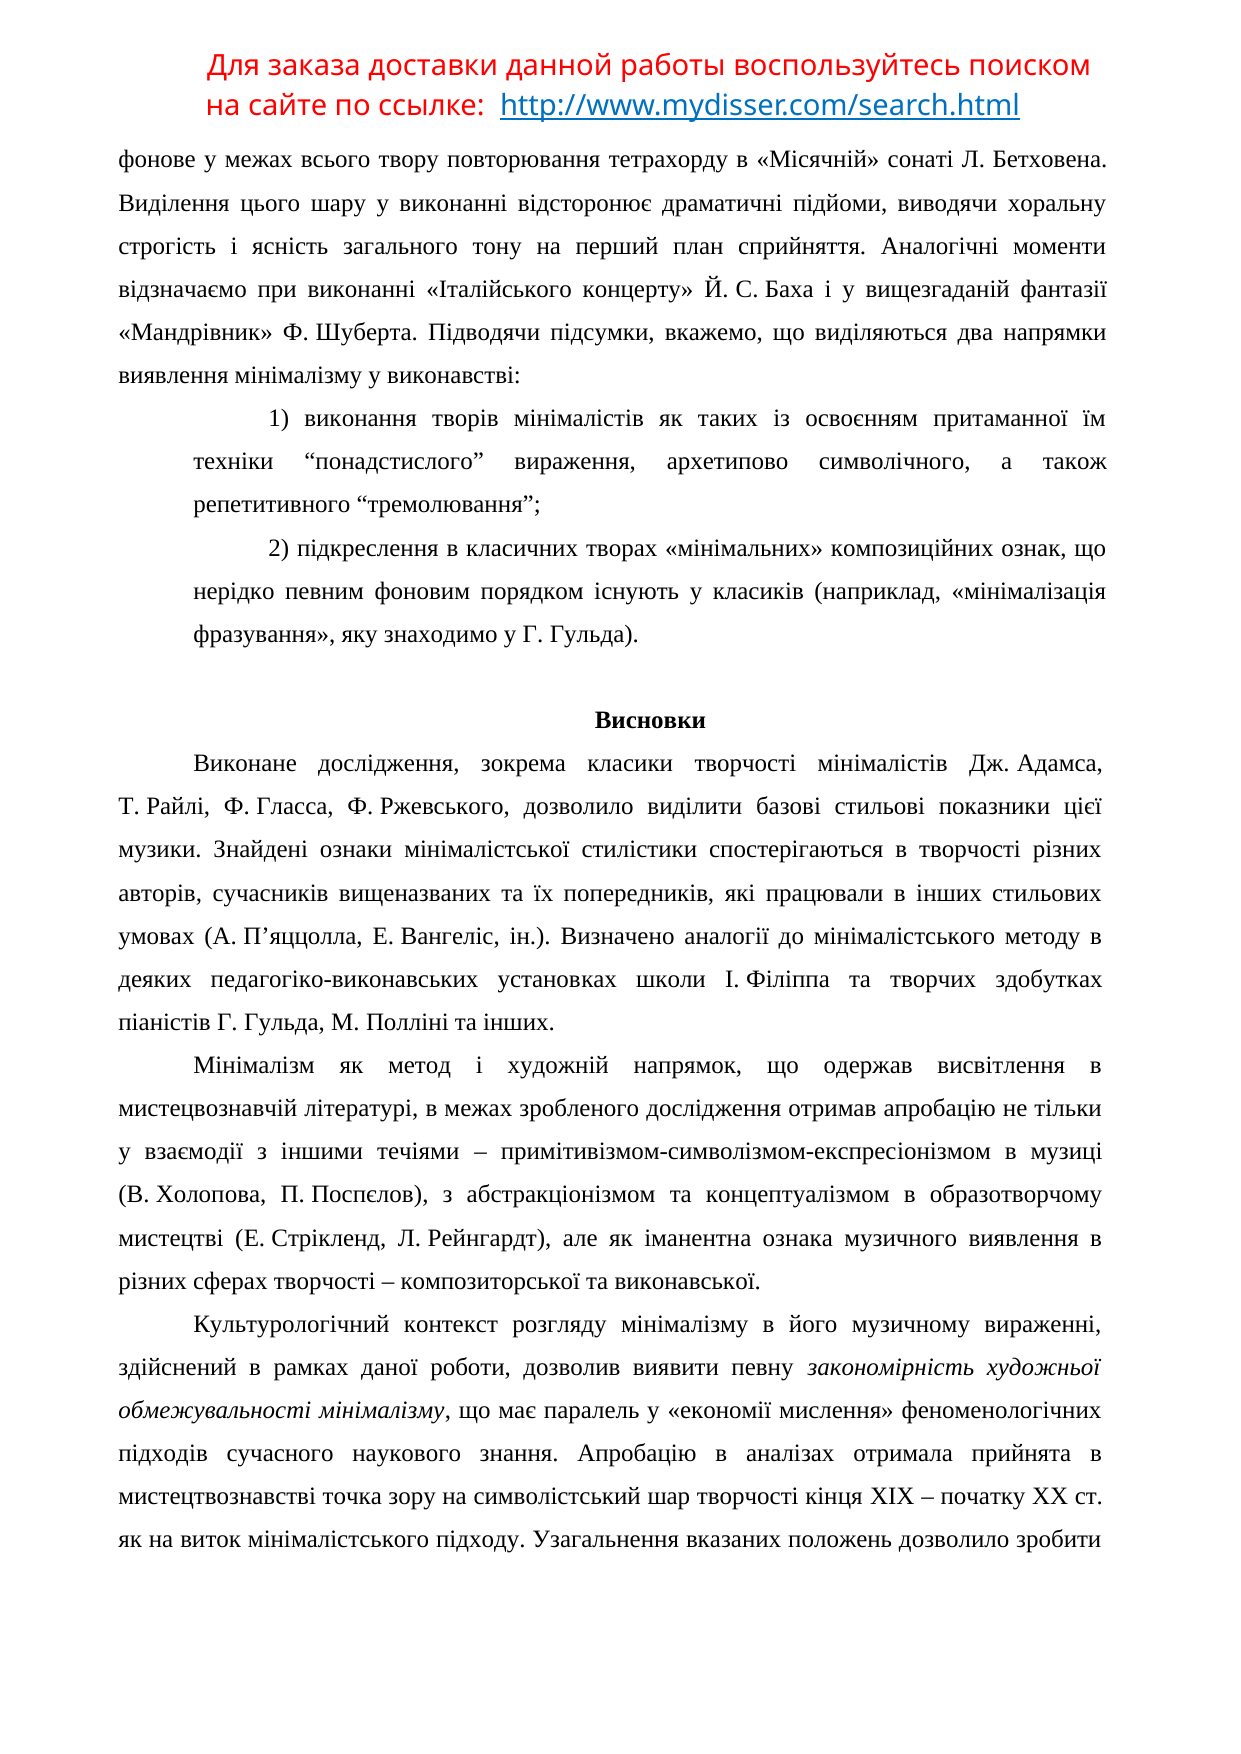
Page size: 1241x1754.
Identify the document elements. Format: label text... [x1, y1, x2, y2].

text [118, 1309, 1103, 1553]
text 2) підкреслення в класичних творах «мінімальних» композиційних ознак, що нерідко певним фоновим порядком існують у класиків (наприклад, «мінімалізація фразування», яку знаходимо у Г. Гульда). [193, 533, 1107, 648]
text Виконане дослідження, зокрема класики творчості мінімалістів Дж. Адамса, Т. Райлі, Ф. Гласса, Ф. Ржевського, дозволило виділити базові стильові показники цієї музики. Знайдені ознаки мінімалістської стилістики спостерігаються в творчості різних авторів, сучасників вищеназваних та їх попередників, які працювали в інших стильових умовах (А. П’яццолла, Е. Вангеліс, ін.). Визначено аналогії до мінімалістського методу в деяких педагогіко-виконавських установках школи І. Філіппа та творчих здобутках піаністів Г. Гульда, М. Полліні та інших. [118, 748, 1103, 1036]
text Висновки [118, 705, 1107, 734]
text 1) виконання творів мінімалістів як таких із освоєнням притаманної їм техніки “понадстислого” вираження, архетипово символічного, а також репетитивного “тремолювання”; [193, 403, 1107, 518]
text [118, 144, 1107, 389]
text Мінімалізм як метод і художній напрямок, що одержав висвітлення в мистецвознавчій літературі, в межах зробленого дослідження отримав апробацію не тільки у взаємодії з іншими течіями – примітивізмом-символізмом-експресіонізмом в музиці (В. Холопова, П. Поспєлов), з абстракціонізмом та концептуалізмом в образотворчому мистецтві (Е. Стрікленд, Л. Рейнгардт), але як іманентна ознака музичного виявлення в різних сферах творчості – композиторської та виконавської. [118, 1050, 1103, 1294]
